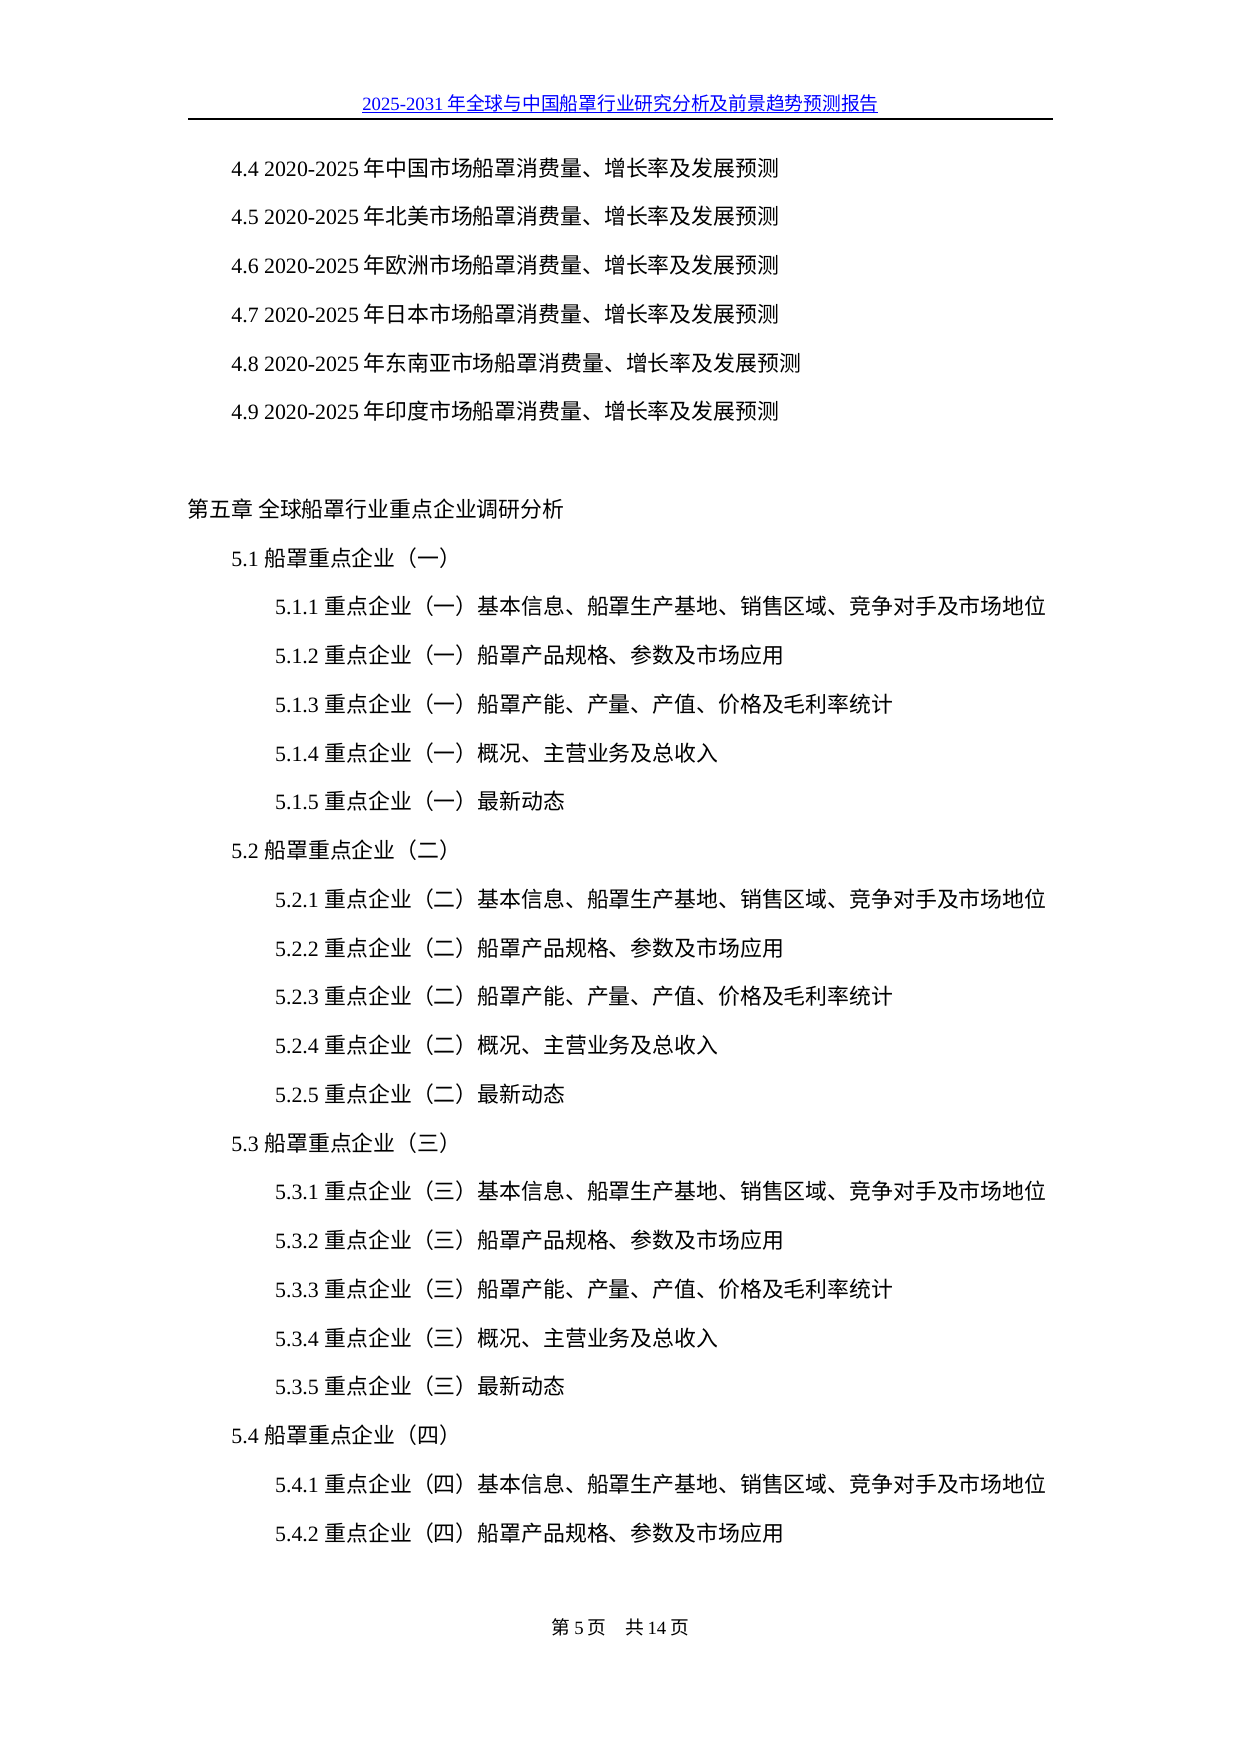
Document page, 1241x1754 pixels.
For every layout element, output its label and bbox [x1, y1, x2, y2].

text [187, 150, 1053, 1548]
